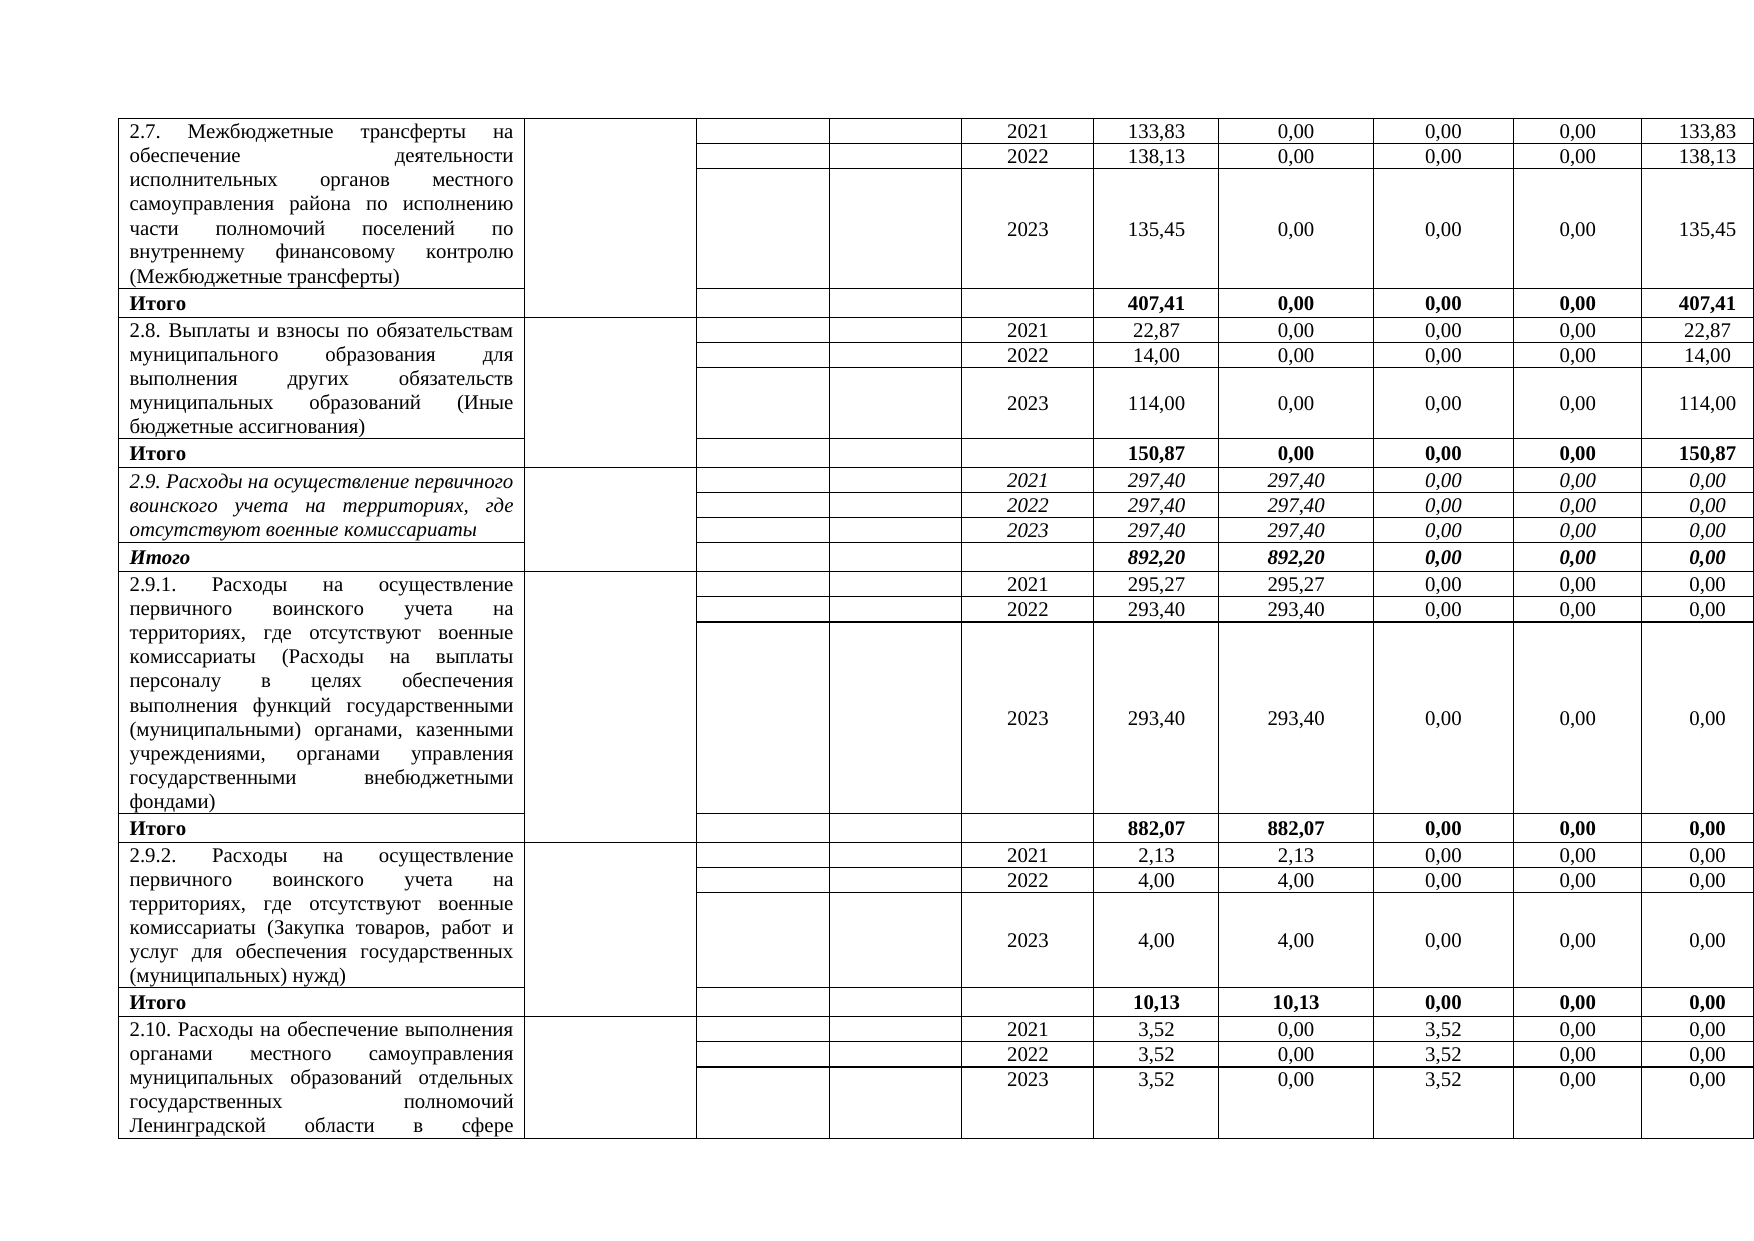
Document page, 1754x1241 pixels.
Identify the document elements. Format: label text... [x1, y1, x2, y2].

table_cell 0,00 [1642, 988, 1753, 1016]
table_cell [697, 518, 829, 542]
table_cell 2021 [962, 843, 1093, 867]
table_cell [830, 1068, 961, 1137]
table_cell [697, 318, 829, 342]
table_cell 0,00 [1374, 988, 1513, 1016]
table_cell 0,00 [1374, 893, 1513, 987]
table_cell [962, 814, 1093, 842]
table_cell [830, 439, 961, 467]
table_cell 2022 [962, 493, 1093, 517]
table_cell 0,00 [1514, 597, 1641, 621]
table_cell 0,00 [1374, 144, 1513, 168]
table_cell [697, 597, 829, 621]
table_cell 0,00 [1374, 439, 1513, 467]
table_cell 0,00 [1219, 144, 1373, 168]
table_cell 0,00 [1514, 543, 1641, 571]
table_cell 0,00 [1642, 843, 1753, 867]
table_cell 0,00 [1374, 343, 1513, 367]
table_cell [830, 543, 961, 571]
table_cell 0,00 [1514, 468, 1641, 492]
table_cell 0,00 [1514, 119, 1641, 143]
table_cell [525, 572, 696, 842]
table_cell [830, 597, 961, 621]
table_cell 0,00 [1514, 318, 1641, 342]
table_cell [830, 988, 961, 1016]
table_cell [697, 169, 829, 288]
table_cell 0,00 [1642, 597, 1753, 621]
table_cell 0,00 [1219, 289, 1373, 317]
table_cell 14,00 [1094, 343, 1218, 367]
table_cell 0,00 [1374, 119, 1513, 143]
table_cell 297,40 [1219, 493, 1373, 517]
table_cell [697, 1017, 829, 1041]
table_cell [830, 169, 961, 288]
table_cell 297,40 [1219, 468, 1373, 492]
table_cell [830, 318, 961, 342]
table_cell 2023 [962, 893, 1093, 987]
table_cell [697, 543, 829, 571]
table_cell 892,20 [1094, 543, 1218, 571]
table_cell [697, 814, 829, 842]
table_cell 0,00 [1514, 572, 1641, 596]
table_cell 2.9. Расходы на осуществление первичного воинского учета на территориях, где отсутствуют военные комиссариаты [119, 468, 524, 542]
table_cell 0,00 [1642, 543, 1753, 571]
table_cell 0,00 [1642, 814, 1753, 842]
table_cell 0,00 [1374, 543, 1513, 571]
table_cell [830, 368, 961, 438]
table_cell 2021 [962, 119, 1093, 143]
table_cell 407,41 [1642, 289, 1753, 317]
table_cell 0,00 [1374, 814, 1513, 842]
table_cell [697, 572, 829, 596]
table_cell 2023 [962, 368, 1093, 438]
table_cell 0,00 [1219, 169, 1373, 288]
table_cell [830, 814, 961, 842]
table_cell 0,00 [1374, 572, 1513, 596]
table_cell 0,00 [1514, 868, 1641, 892]
table_cell 0,00 [1514, 893, 1641, 987]
table_cell [697, 368, 829, 438]
table_cell 133,83 [1642, 119, 1753, 143]
table_cell 0,00 [1374, 868, 1513, 892]
table_cell [830, 623, 961, 813]
table_cell 0,00 [1374, 493, 1513, 517]
table_cell 297,40 [1219, 518, 1373, 542]
table_cell 0,00 [1374, 289, 1513, 317]
table_cell [830, 289, 961, 317]
table_cell 3,52 [1094, 1042, 1218, 1066]
table_cell [830, 144, 961, 168]
table_cell 0,00 [1219, 1068, 1373, 1137]
table_cell 297,40 [1094, 493, 1218, 517]
table_cell [697, 843, 829, 867]
table_cell 407,41 [1094, 289, 1218, 317]
table_cell 0,00 [1642, 893, 1753, 987]
table_cell 2023 [962, 623, 1093, 813]
table_cell [697, 1042, 829, 1066]
table_cell [830, 468, 961, 492]
table_cell [697, 493, 829, 517]
table_cell 0,00 [1374, 518, 1513, 542]
table_cell 2,13 [1219, 843, 1373, 867]
table_cell 295,27 [1219, 572, 1373, 596]
table_cell 114,00 [1094, 368, 1218, 438]
table_cell 892,20 [1219, 543, 1373, 571]
table_cell 2.9.1. Расходы на осуществление первичного воинского учета на территориях, где отсутствуют военные комиссариаты (Расходы на выплаты персоналу в целях обеспечения выполнения функций государственными (муниципальными) органами, казенными учреждениями, органами управления государственными внебюджетными фондами) [119, 572, 524, 813]
table_cell 150,87 [1094, 439, 1218, 467]
table_cell 114,00 [1642, 368, 1753, 438]
table_cell [830, 119, 961, 143]
table_cell Итого [119, 988, 524, 1016]
table_cell 0,00 [1219, 1017, 1373, 1041]
table_cell [830, 518, 961, 542]
table_cell [697, 119, 829, 143]
table_cell 0,00 [1514, 289, 1641, 317]
table_cell 2023 [962, 518, 1093, 542]
table_cell [697, 1068, 829, 1137]
table_cell [697, 468, 829, 492]
table_cell 0,00 [1642, 1068, 1753, 1137]
table_cell 297,40 [1094, 468, 1218, 492]
table_cell 0,00 [1514, 1042, 1641, 1066]
table_cell Итого [119, 439, 524, 467]
table_cell 2022 [962, 597, 1093, 621]
table_cell [525, 843, 696, 1016]
table_cell 3,52 [1374, 1017, 1513, 1041]
table_cell 0,00 [1374, 318, 1513, 342]
table_cell 2022 [962, 343, 1093, 367]
table_cell 295,27 [1094, 572, 1218, 596]
table_cell [830, 572, 961, 596]
table_cell 0,00 [1514, 169, 1641, 288]
table_cell 14,00 [1642, 343, 1753, 367]
table_cell 0,00 [1514, 843, 1641, 867]
table_cell 0,00 [1374, 843, 1513, 867]
table_cell 2021 [962, 572, 1093, 596]
table_cell 2021 [962, 468, 1093, 492]
table_cell 293,40 [1219, 623, 1373, 813]
table_cell 0,00 [1219, 1042, 1373, 1066]
table_cell 138,13 [1094, 144, 1218, 168]
table_cell 0,00 [1514, 988, 1641, 1016]
table_cell 4,00 [1094, 868, 1218, 892]
table_cell 0,00 [1642, 1017, 1753, 1041]
table_cell 0,00 [1642, 493, 1753, 517]
table_cell 2023 [962, 169, 1093, 288]
table_cell 2022 [962, 144, 1093, 168]
table_cell 0,00 [1514, 814, 1641, 842]
table_cell 0,00 [1374, 169, 1513, 288]
table_cell 0,00 [1642, 572, 1753, 596]
table_cell [830, 493, 961, 517]
table_cell 3,52 [1374, 1042, 1513, 1066]
table_cell 0,00 [1514, 493, 1641, 517]
table_cell 2023 [962, 1068, 1093, 1137]
table_cell 293,40 [1094, 597, 1218, 621]
table_cell 3,52 [1094, 1017, 1218, 1041]
table_cell [697, 868, 829, 892]
table_cell 135,45 [1642, 169, 1753, 288]
table_cell 0,00 [1514, 1068, 1641, 1137]
table_cell [830, 868, 961, 892]
table_cell 4,00 [1094, 893, 1218, 987]
table_cell Итого [119, 543, 524, 571]
table_cell 0,00 [1374, 468, 1513, 492]
table_cell 10,13 [1219, 988, 1373, 1016]
table_cell 22,87 [1094, 318, 1218, 342]
table_cell 0,00 [1514, 439, 1641, 467]
table_cell 0,00 [1642, 468, 1753, 492]
table_cell 2.10. Расходы на обеспечение выполнения органами местного самоуправления муниципальных образований отдельных государственных полномочий Ленинградской области в сфере административных правоотношений (Закупка товаров, работ и услуг для обеспечения государственных (муниципальных) нужд) [119, 1017, 524, 1137]
table_cell 0,00 [1374, 623, 1513, 813]
table_cell 293,40 [1094, 623, 1218, 813]
table_cell 0,00 [1219, 119, 1373, 143]
table_cell 293,40 [1219, 597, 1373, 621]
table_cell 4,00 [1219, 893, 1373, 987]
table_cell [830, 893, 961, 987]
table_cell 22,87 [1642, 318, 1753, 342]
table_cell 133,83 [1094, 119, 1218, 143]
table_cell [830, 1042, 961, 1066]
table_cell 3,52 [1374, 1068, 1513, 1137]
table_cell 10,13 [1094, 988, 1218, 1016]
table_cell 4,00 [1219, 868, 1373, 892]
table_cell [962, 988, 1093, 1016]
table_cell 0,00 [1514, 518, 1641, 542]
table_cell [962, 439, 1093, 467]
table_cell [697, 439, 829, 467]
table_cell 0,00 [1514, 368, 1641, 438]
table_cell 0,00 [1514, 343, 1641, 367]
table_cell 0,00 [1219, 368, 1373, 438]
table_cell [697, 343, 829, 367]
table_cell [962, 289, 1093, 317]
table_cell 135,45 [1094, 169, 1218, 288]
table_cell [525, 1017, 696, 1137]
table_cell [962, 543, 1093, 571]
table_cell [830, 1017, 961, 1041]
table_cell [830, 843, 961, 867]
table_cell [697, 623, 829, 813]
table_cell 0,00 [1642, 518, 1753, 542]
table_cell [697, 893, 829, 987]
table_cell 138,13 [1642, 144, 1753, 168]
table_cell Итого [119, 814, 524, 842]
table_cell 2.9.2. Расходы на осуществление первичного воинского учета на территориях, где отсутствуют военные комиссариаты (Закупка товаров, работ и услуг для обеспечения государственных (муниципальных) нужд) [119, 843, 524, 987]
table_cell [525, 468, 696, 571]
table_cell 2.7. Межбюджетные трансферты на обеспечение деятельности исполнительных органов местного самоуправления района по исполнению части полномочий поселений по внутреннему финансовому контролю (Межбюджетные трансферты) [119, 119, 524, 288]
table_cell 0,00 [1642, 1042, 1753, 1066]
table_cell 0,00 [1219, 318, 1373, 342]
table_cell 882,07 [1094, 814, 1218, 842]
table_cell 2021 [962, 318, 1093, 342]
table_cell 2.8. Выплаты и взносы по обязательствам муниципального образования для выполнения других обязательств муниципальных образований (Иные бюджетные ассигнования) [119, 318, 524, 438]
table_cell 0,00 [1514, 1017, 1641, 1041]
table_cell 297,40 [1094, 518, 1218, 542]
table_cell 2022 [962, 1042, 1093, 1066]
table_cell 2022 [962, 868, 1093, 892]
table_cell 0,00 [1642, 868, 1753, 892]
table_cell [525, 119, 696, 317]
table_cell [697, 289, 829, 317]
table_cell 0,00 [1374, 597, 1513, 621]
table_cell 0,00 [1642, 623, 1753, 813]
table_cell 2,13 [1094, 843, 1218, 867]
table_cell 3,52 [1094, 1068, 1218, 1137]
table_cell 0,00 [1514, 623, 1641, 813]
table_cell 882,07 [1219, 814, 1373, 842]
table_cell [697, 144, 829, 168]
table_cell 0,00 [1374, 368, 1513, 438]
table_cell 0,00 [1219, 439, 1373, 467]
table_cell 150,87 [1642, 439, 1753, 467]
table_cell [697, 988, 829, 1016]
table_cell [830, 343, 961, 367]
table_cell 2021 [962, 1017, 1093, 1041]
table_cell Итого [119, 289, 524, 317]
table_cell 0,00 [1219, 343, 1373, 367]
table_cell [525, 318, 696, 467]
table_cell 0,00 [1514, 144, 1641, 168]
